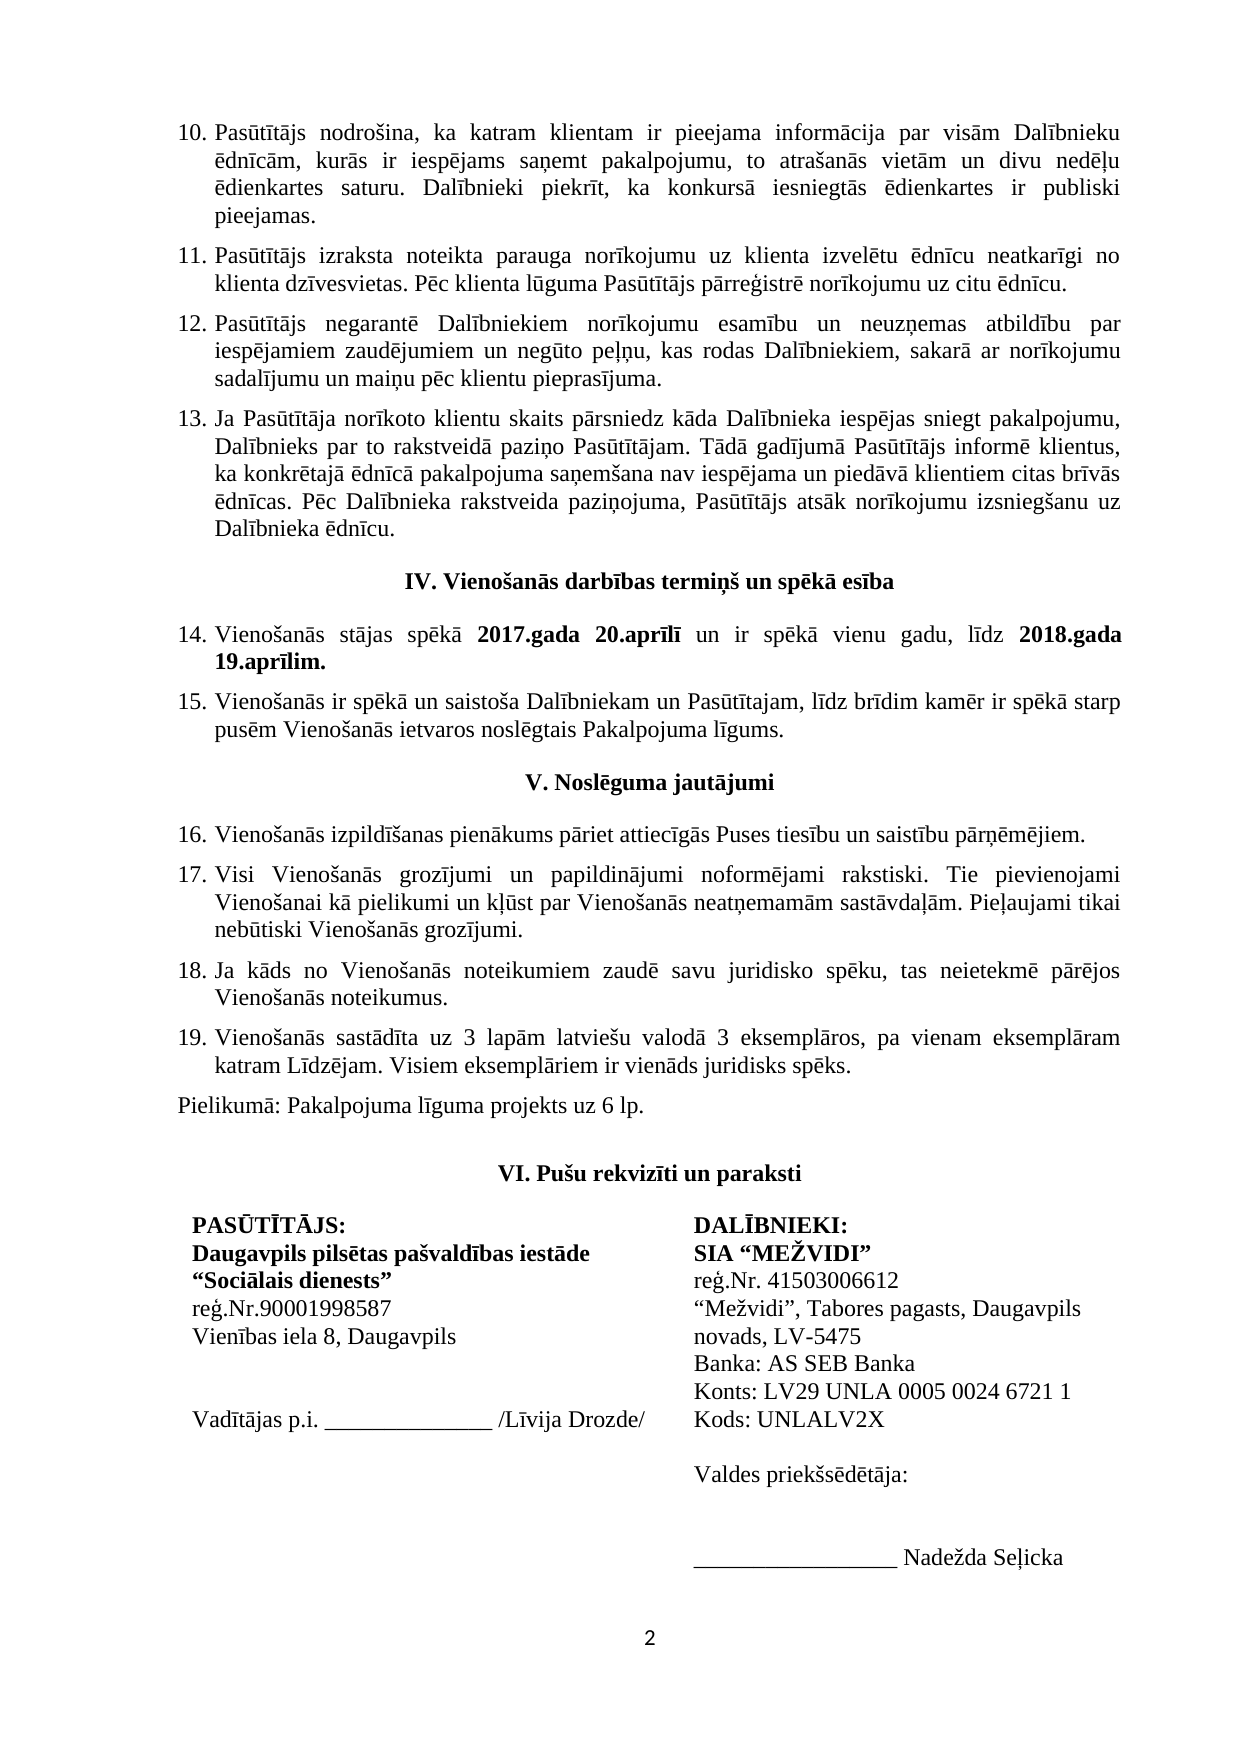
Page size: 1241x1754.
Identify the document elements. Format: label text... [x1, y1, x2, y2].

list Vienošanās izpildīšanas pienākums pāriet attiecīgās Puses tiesību un saistību pārņēmējiem. [177, 820, 1122, 848]
list Visi Vienošanās grozījumi un papildinājumi noformējami rakstiski. Tie pievienojami Vienošanai kā pielikumi un kļūst par Vienošanās neatņemamām sastāvdaļām. Pieļaujami tikai nebūtiski Vienošanās grozījumi. [177, 860, 1122, 943]
table_header PASŪTĪTĀJS: Daugavpils pilsētas pašvaldības iestāde “Sociālais dienests” reģ.Nr.90001998587 Vienības iela 8, Daugavpils Vadītājas p.i. ______________ /Līvija Drozde/ [185, 1211, 686, 1598]
text IV. Vienošanās darbības termiņš un spēkā esība [177, 567, 1122, 595]
list Ja kāds no Vienošanās noteikumiem zaudē savu juridisko spēku, tas neietekmē pārējos Vienošanās noteikumus. [177, 956, 1122, 1011]
list Vienošanās stājas spēkā 2017.gada 20.aprīlī un ir spēkā vienu gadu, līdz 2018.gada 19.aprīlim. [177, 620, 1122, 675]
list Pasūtītājs negarantē Dalībniekiem norīkojumu esamību un neuzņemas atbildību par iespējamiem zaudējumiem un negūto peļņu, kas rodas Dalībniekiem, sakarā ar norīkojumu sadalījumu un maiņu pēc klientu pieprasījuma. [177, 309, 1122, 392]
text V. Noslēguma jautājumi [177, 768, 1122, 795]
list Pasūtītājs nodrošina, ka katram klientam ir pieejama informācija par visām Dalībnieku ēdnīcām, kurās ir iespējams saņemt pakalpojumu, to atrašanās vietām un divu nedēļu ēdienkartes saturu. Dalībnieki piekrīt, ka konkursā iesniegtās ēdienkartes ir publiski pieejamas. [177, 118, 1122, 228]
text VI. Pušu rekvizīti un paraksti [177, 1159, 1122, 1186]
list Vienošanās ir spēkā un saistoša Dalībniekam un Pasūtītajam, līdz brīdim kamēr ir spēkā starp pusēm Vienošanās ietvaros noslēgtais Pakalpojuma līgums. [177, 687, 1122, 743]
table_header Dalībnieki: SIA “MEŽVIDI” reģ.Nr. 41503006612 “Mežvidi”, Tabores pagasts, Daugavpils novads, LV-5475 Banka: AS SEB Banka Konts: LV29 UNLA 0005 0024 6721 1 Kods: UNLALV2X Valdes priekšsēdētāja: _________________ Nadežda Seļicka [686, 1211, 1134, 1598]
text Pielikumā: Pakalpojuma līguma projekts uz 6 lp. [177, 1091, 1122, 1119]
list Ja Pasūtītāja norīkoto klientu skaits pārsniedz kāda Dalībnieka iespējas sniegt pakalpojumu, Dalībnieks par to rakstveidā paziņo Pasūtītājam. Tādā gadījumā Pasūtītājs informē klientus, ka konkrētajā ēdnīcā pakalpojuma saņemšana nav iespējama un piedāvā klientiem citas brīvās ēdnīcas. Pēc Dalībnieka rakstveida paziņojuma, Pasūtītājs atsāk norīkojumu izsniegšanu uz Dalībnieka ēdnīcu. [177, 404, 1122, 542]
list Pasūtītājs izraksta noteikta parauga norīkojumu uz klienta izvelētu ēdnīcu neatkarīgi no klienta dzīvesvietas. Pēc klienta lūguma Pasūtītājs pārreģistrē norīkojumu uz citu ēdnīcu. [177, 241, 1122, 296]
list Vienošanās sastādīta uz 3 lapām latviešu valodā 3 eksemplāros, pa vienam eksemplāram katram Līdzējam. Visiem eksemplāriem ir vienāds juridisks spēks. [177, 1023, 1122, 1078]
